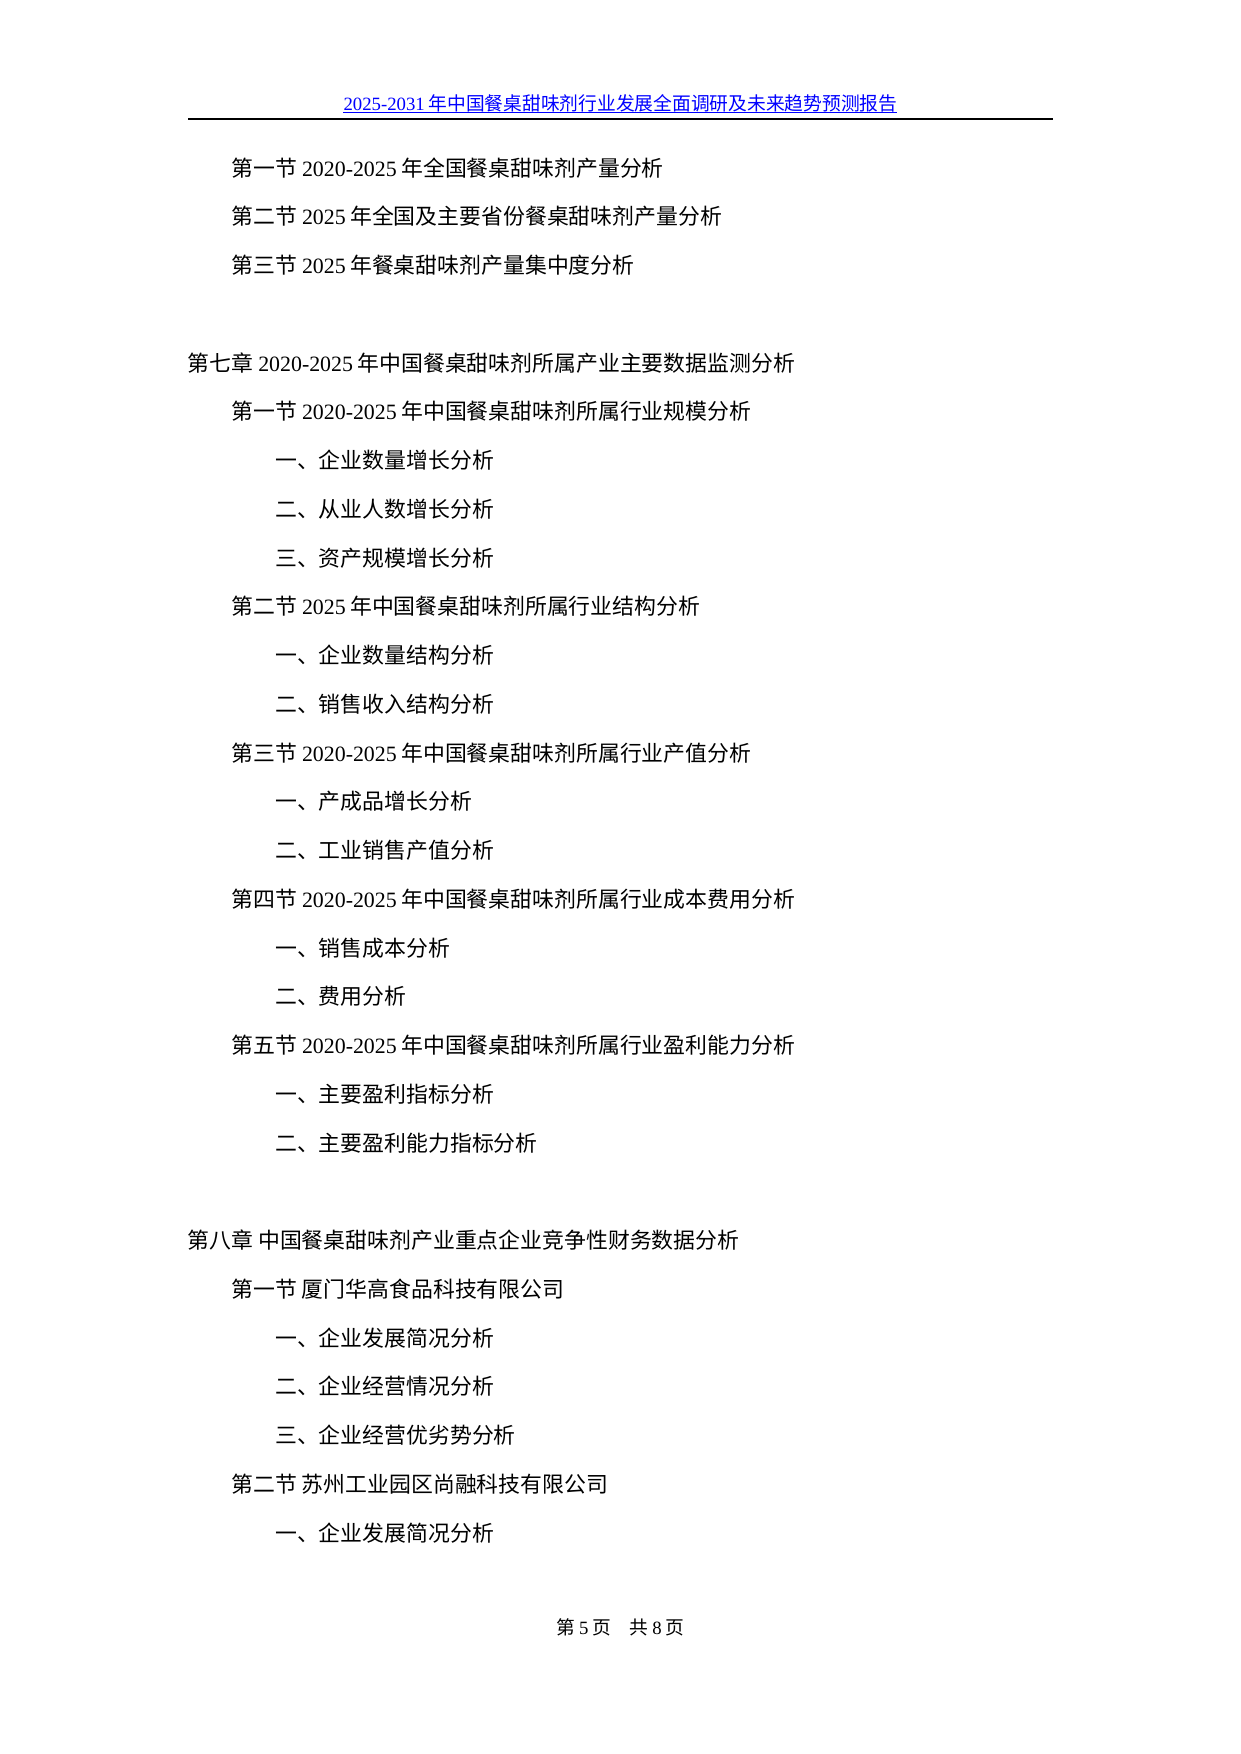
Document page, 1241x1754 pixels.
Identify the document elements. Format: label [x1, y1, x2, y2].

text [187, 150, 1053, 1548]
